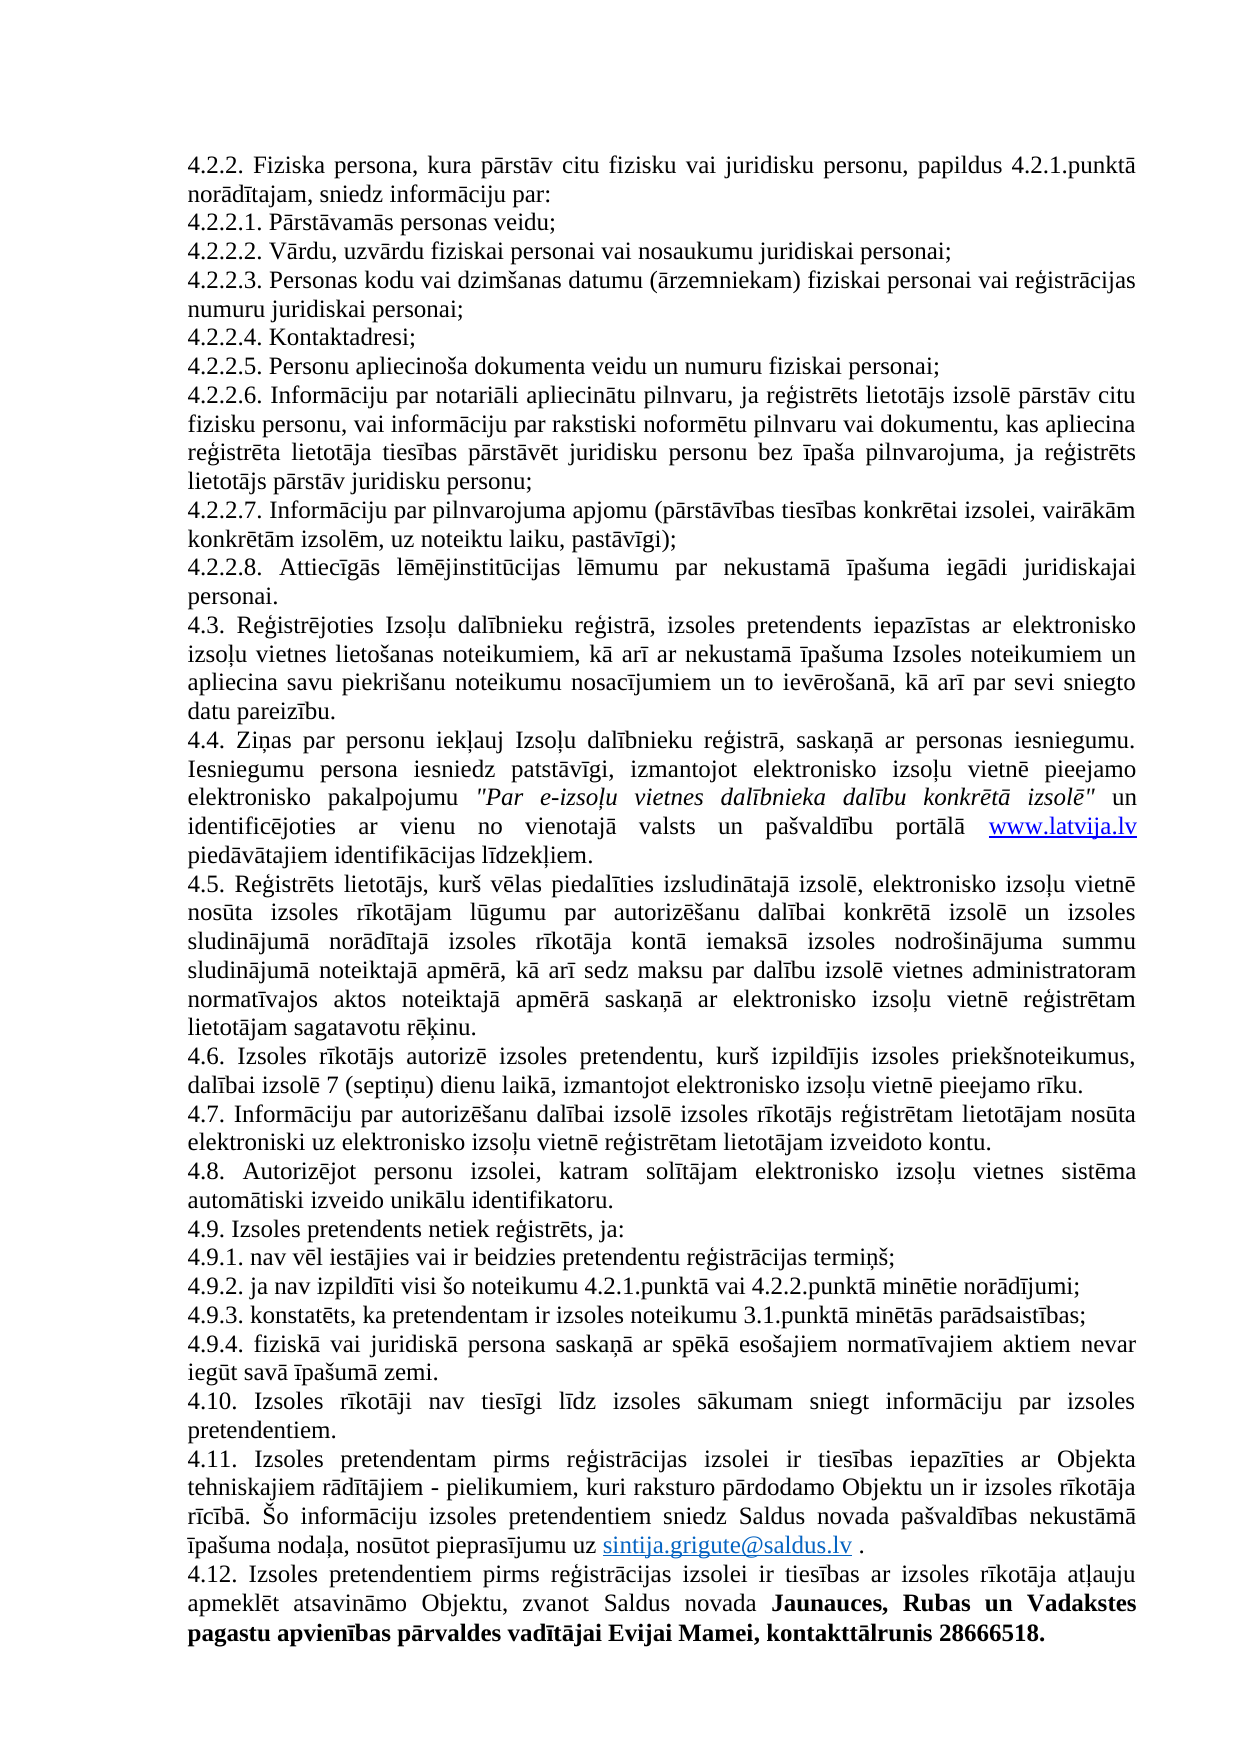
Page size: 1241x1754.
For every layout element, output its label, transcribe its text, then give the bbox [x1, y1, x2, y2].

text 4.6. Izsoles rīkotājs autorizē izsoles pretendentu, kurš izpildījis izsoles priekšnoteikumus, dalībai izsolē 7 (septiņu) dienu laikā, izmantojot elektronisko izsoļu vietnē pieejamo rīku. [187, 1041, 1137, 1099]
text 4.5. Reģistrēts lietotājs, kurš vēlas piedalīties izsludinātajā izsolē, elektronisko izsoļu vietnē nosūta izsoles rīkotājam lūgumu par autorizēšanu dalībai konkrētā izsolē un izsoles sludinājumā norādītajā izsoles rīkotāja kontā iemaksā izsoles nodrošinājuma summu sludinājumā noteiktajā apmērā, kā arī sedz maksu par dalību izsolē vietnes administratoram normatīvajos aktos noteiktajā apmērā saskaņā ar elektronisko izsoļu vietnē reģistrētam lietotājam sagatavotu rēķinu. [187, 869, 1137, 1041]
text 4.9. Izsoles pretendents netiek reģistrēts, ja: [187, 1214, 1137, 1242]
text 4.11. Izsoles pretendentam pirms reģistrācijas izsolei ir tiesības iepazīties ar Objekta tehniskajiem rādītājiem - pielikumiem, kuri raksturo pārdodamo Objektu un ir izsoles rīkotāja rīcībā. Šo informāciju izsoles pretendentiem sniedz Saldus novada pašvaldības nekustāmā īpašuma nodaļa, nosūtot pieprasījumu uz sintija.grigute@saldus.lv . [187, 1444, 1137, 1559]
text 4.7. Informāciju par autorizēšanu dalībai izsolē izsoles rīkotājs reģistrētam lietotājam nosūta elektroniski uz elektronisko izsoļu vietnē reģistrētam lietotājam izveidoto kontu. [187, 1099, 1137, 1156]
text 4.9.1. nav vēl iestājies vai ir beidzies pretendentu reģistrācijas termiņš; [187, 1242, 1137, 1271]
text 4.12. Izsoles pretendentiem pirms reģistrācijas izsolei ir tiesības ar izsoles rīkotāja atļauju apmeklēt atsavināmo Objektu, zvanot Saldus novada Jaunauces, Rubas un Vadakstes pagastu apvienības pārvaldes vadītājai Evijai Mamei, kontakttālrunis 28666518. [187, 1559, 1137, 1647]
text 4.10. Izsoles rīkotāji nav tiesīgi līdz izsoles sākumam sniegt informāciju par izsoles pretendentiem. [187, 1386, 1137, 1444]
text 4.2.2.6. Informāciju par notariāli apliecinātu pilnvaru, ja reģistrēts lietotājs izsolē pārstāv citu fizisku personu, vai informāciju par rakstiski noformētu pilnvaru vai dokumentu, kas apliecina reģistrēta lietotāja tiesības pārstāvēt juridisku personu bez īpaša pilnvarojuma, ja reģistrēts lietotājs pārstāv juridisku personu; [187, 380, 1137, 495]
text 4.2.2.1. Pārstāvamās personas veidu; [187, 207, 1137, 236]
text 4.9.2. ja nav izpildīti visi šo noteikumu 4.2.1.punktā vai 4.2.2.punktā minētie norādījumi; [187, 1271, 1137, 1300]
text 4.9.3. konstatēts, ka pretendentam ir izsoles noteikumu 3.1.punktā minētās parādsaistības; [187, 1300, 1137, 1329]
text 4.9.4. fiziskā vai juridiskā persona saskaņā ar spēkā esošajiem normatīvajiem aktiem nevar iegūt savā īpašumā zemi. [187, 1329, 1137, 1386]
text 4.2.2.5. Personu apliecinoša dokumenta veidu un numuru fiziskai personai; [187, 351, 1137, 380]
text 4.3. Reģistrējoties Izsoļu dalībnieku reģistrā, izsoles pretendents iepazīstas ar elektronisko izsoļu vietnes lietošanas noteikumiem, kā arī ar nekustamā īpašuma Izsoles noteikumiem un apliecina savu piekrišanu noteikumu nosacījumiem un to ievērošanā, kā arī par sevi sniegto datu pareizību. [187, 610, 1137, 725]
text 4.2.2.4. Kontaktadresi; [187, 322, 1137, 351]
text 4.2.2.8. Attiecīgās lēmējinstitūcijas lēmumu par nekustamā īpašuma iegādi juridiskajai personai. [187, 552, 1137, 610]
text 4.2.2.2. Vārdu, uzvārdu fiziskai personai vai nosaukumu juridiskai personai; [187, 236, 1137, 265]
text 4.4. Ziņas par personu iekļauj Izsoļu dalībnieku reģistrā, saskaņā ar personas iesniegumu. Iesniegumu persona iesniedz patstāvīgi, izmantojot elektronisko izsoļu vietnē pieejamo elektronisko pakalpojumu "Par e-izsoļu vietnes dalībnieka dalību konkrētā izsolē" un identificējoties ar vienu no vienotajā valsts un pašvaldību portālā www.latvija.lv piedāvātajiem identifikācijas līdzekļiem. [187, 725, 1137, 869]
text 4.2.2. Fiziska persona, kura pārstāv citu fizisku vai juridisku personu, papildus 4.2.1.punktā norādītajam, sniedz informāciju par: [187, 150, 1137, 207]
text 4.2.2.7. Informāciju par pilnvarojuma apjomu (pārstāvības tiesības konkrētai izsolei, vairākām konkrētām izsolēm, uz noteiktu laiku, pastāvīgi); [187, 495, 1137, 552]
text 4.8. Autorizējot personu izsolei, katram solītājam elektronisko izsoļu vietnes sistēma automātiski izveido unikālu identifikatoru. [187, 1156, 1137, 1214]
text 4.2.2.3. Personas kodu vai dzimšanas datumu (ārzemniekam) fiziskai personai vai reģistrācijas numuru juridiskai personai; [187, 265, 1137, 322]
